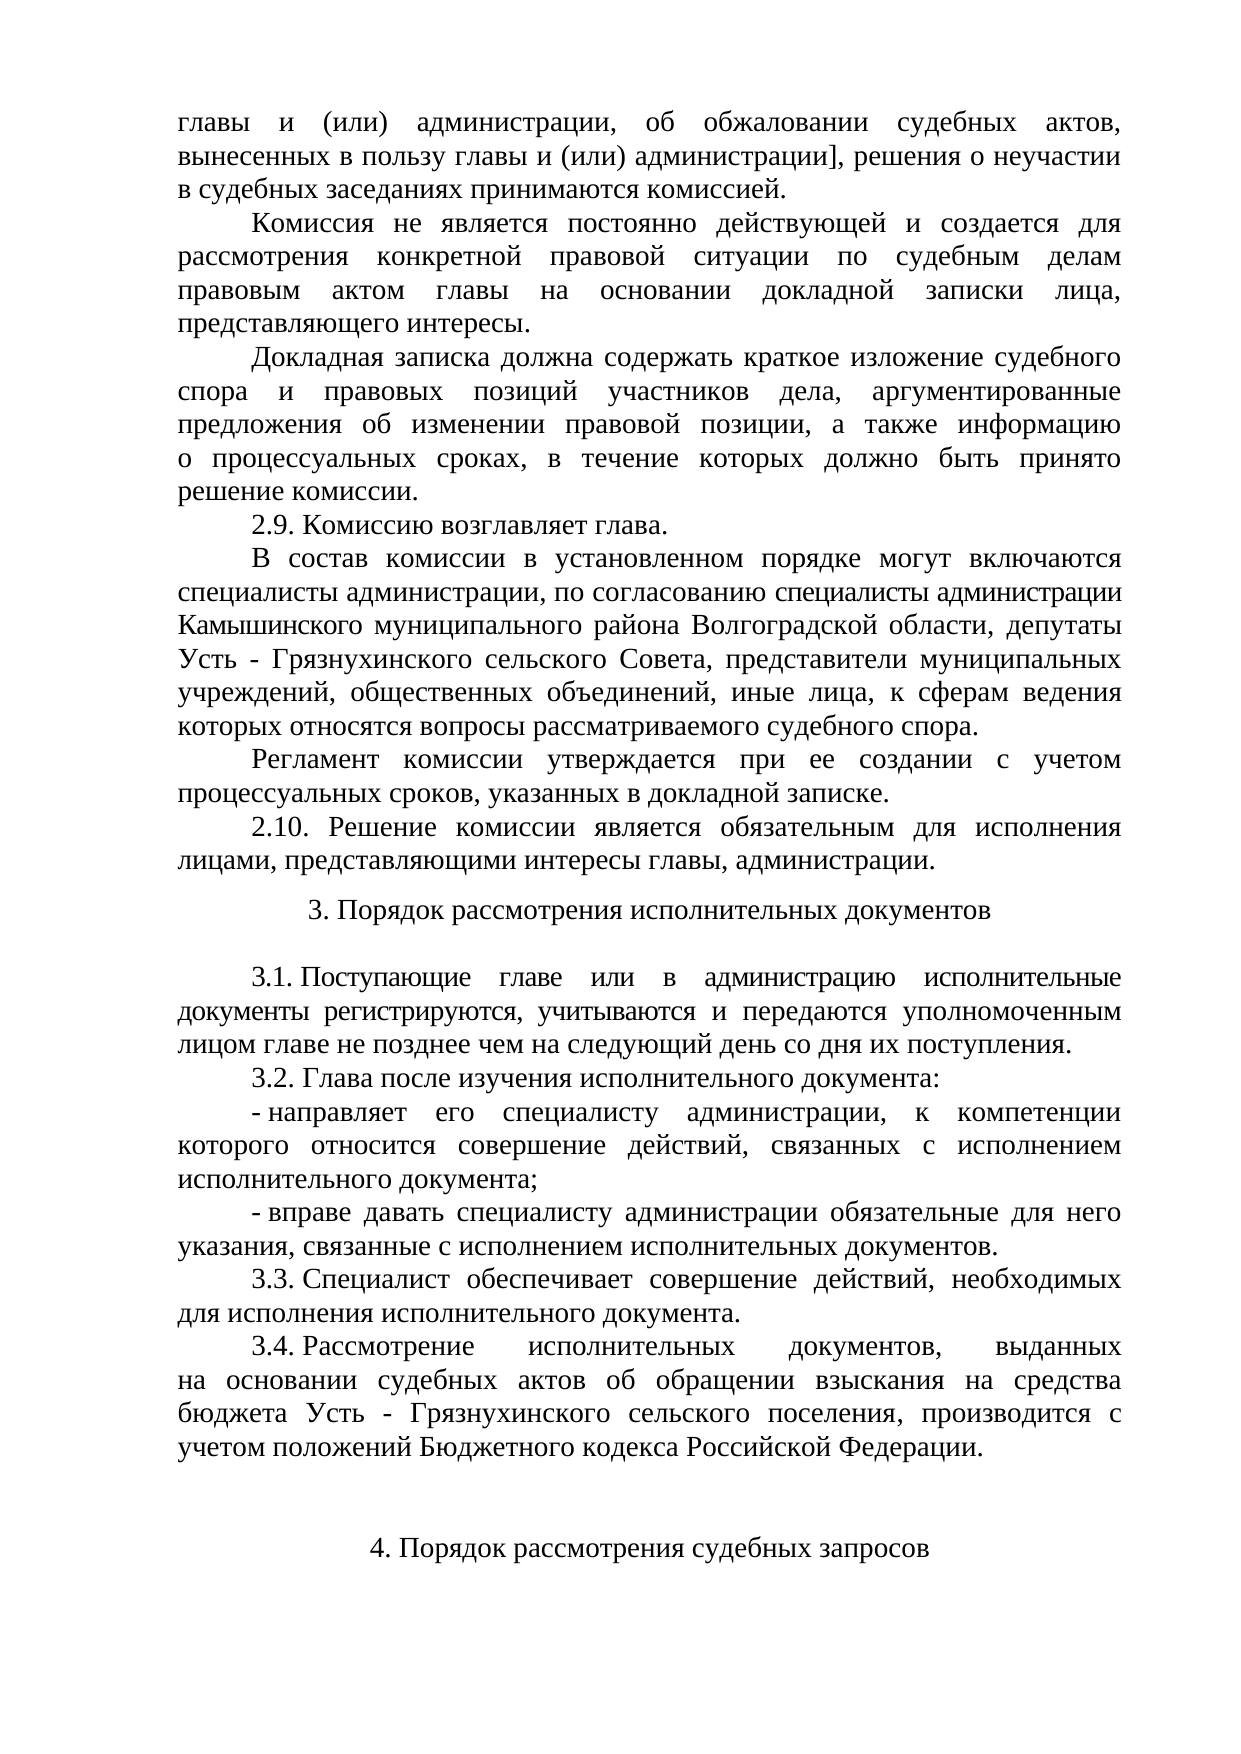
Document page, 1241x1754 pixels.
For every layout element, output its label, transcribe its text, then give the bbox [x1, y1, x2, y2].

text - вправе давать специалисту администрации обязательные для него указания, связанные с исполнением исполнительных документов. [177, 1194, 1122, 1261]
text 4. Порядок рассмотрения судебных запросов [177, 1530, 1122, 1563]
text 3.2. Глава после изучения исполнительного документа: [177, 1060, 1122, 1094]
text 2.9. Комиссию возглавляет глава. [177, 507, 1122, 540]
text Комиссия не является постоянно действующей и создается для рассмотрения конкретной правовой ситуации по судебным делам правовым актом главы на основании докладной записки лица, представляющего интересы. [177, 205, 1122, 339]
text 3.4. Рассмотрение исполнительных документов, выданных на основании судебных актов об обращении взыскания на средства бюджета Усть - Грязнухинского сельского поселения, производится с учетом положений Бюджетного кодекса Российской Федерации. [177, 1328, 1122, 1463]
text В состав комиссии в установленном порядке могут включаются специалисты администрации, по согласованию специалисты администрации Камышинского муниципального района Волгоградской области, депутаты Усть - Грязнухинского сельского Совета, представители муниципальных учреждений, общественных объединений, иные лица, к сферам ведения которых относятся вопросы рассматриваемого судебного спора. [177, 540, 1122, 742]
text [177, 104, 1122, 205]
text 3.1. Поступающие главе или в администрацию исполнительные документы регистрируются, учитываются и передаются уполномоченным лицом главе не позднее чем на следующий день со дня их поступления. [177, 959, 1122, 1060]
text - направляет его специалисту администрации, к компетенции которого относится совершение действий, связанных с исполнением исполнительного документа; [177, 1094, 1122, 1194]
text Докладная записка должна содержать краткое изложение судебного спора и правовых позиций участников дела, аргументированные предложения об изменении правовой позиции, а также информацию о процессуальных сроках, в течение которых должно быть принято решение комиссии. [177, 339, 1122, 507]
text 2.10. Решение комиссии является обязательным для исполнения лицами, представляющими интересы главы, администрации. [177, 809, 1122, 876]
text 3. Порядок рассмотрения исполнительных документов [177, 892, 1122, 926]
text 3.3. Специалист обеспечивает совершение действий, необходимых для исполнения исполнительного документа. [177, 1261, 1122, 1328]
text Регламент комиссии утверждается при ее создании с учетом процессуальных сроков, указанных в докладной записке. [177, 742, 1122, 809]
